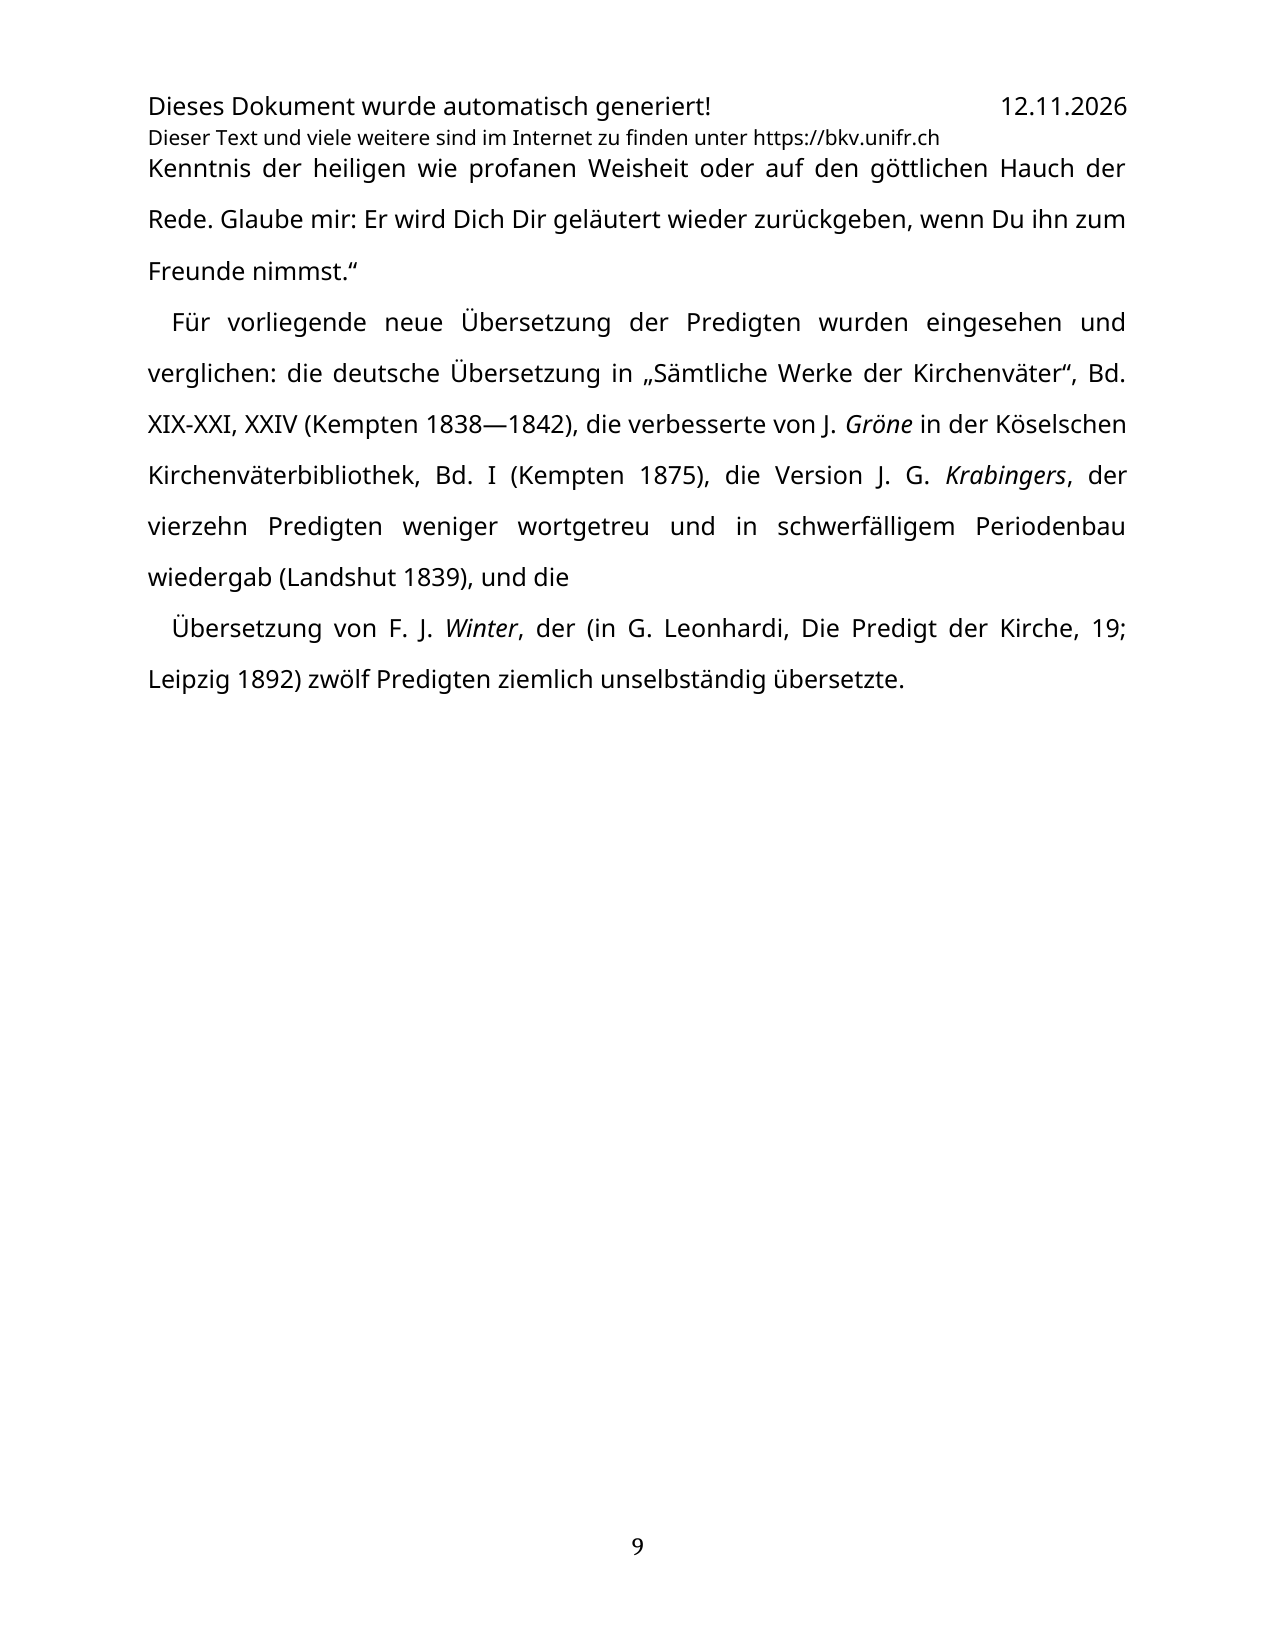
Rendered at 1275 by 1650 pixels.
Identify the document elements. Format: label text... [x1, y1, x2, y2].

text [148, 151, 1127, 287]
text Für vorliegende neue Übersetzung der Predigten wurden eingesehen und verglichen: die deutsche Übersetzung in „Sämtliche Werke der Kirchenväter“, Bd. XIX-XXI, XXIV (Kempten 1838—1842), die verbesserte von J. Gröne in der Köselschen Kirchenväterbibliothek, Bd. I (Kempten 1875), die Version J. G. Krabingers, der vierzehn Predigten weniger wortgetreu und in schwerfälligem Periodenbau wiedergab (Landshut 1839), und die [148, 304, 1127, 593]
text Übersetzung von F. J. Winter, der (in G. Leonhardi, Die Predigt der Kirche, 19; Leipzig 1892) zwölf Predigten ziemlich unselbständig übersetzte. [148, 610, 1127, 696]
